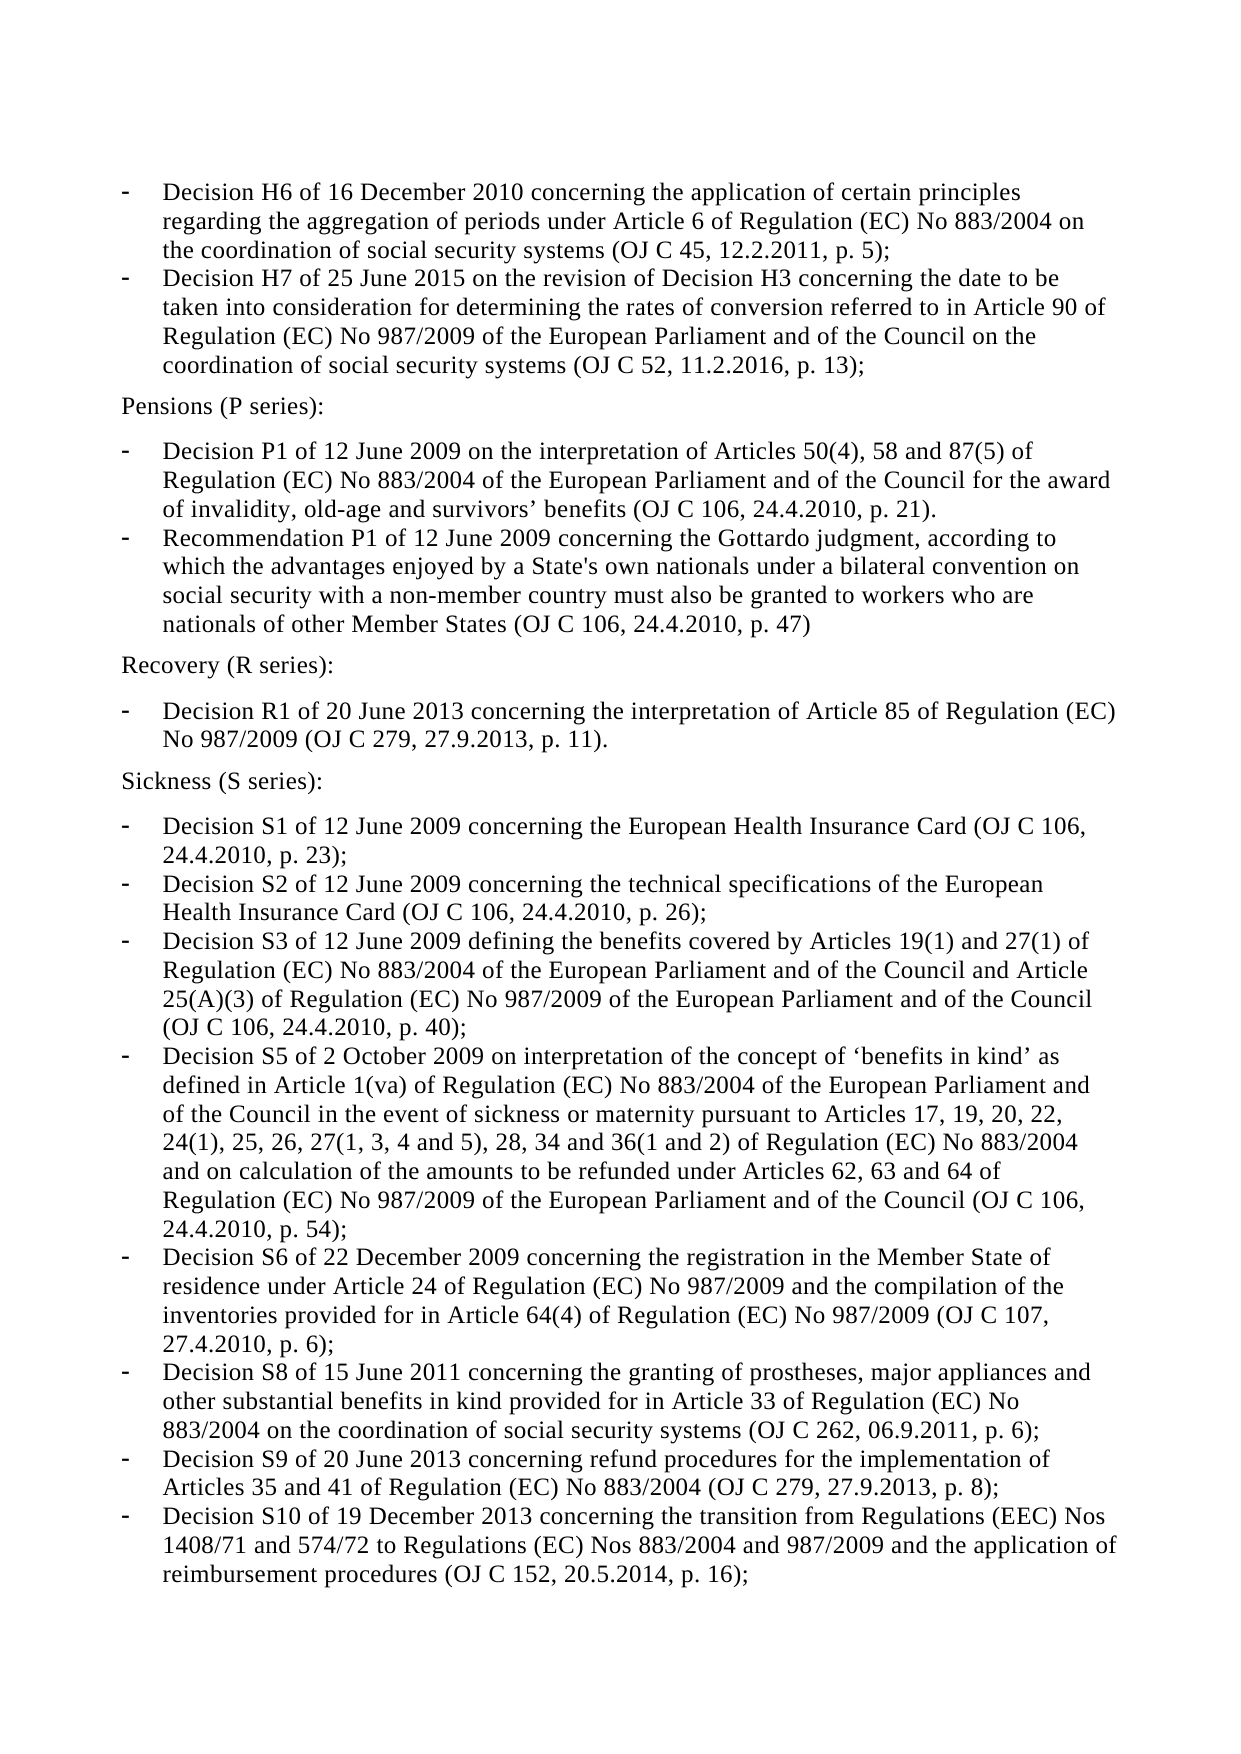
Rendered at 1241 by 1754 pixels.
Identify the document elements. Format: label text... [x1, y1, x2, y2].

list Decision S10 of 19 December 2013 concerning the transition from Regulations (EEC) Nos 1408/71 and 574/72 to Regulations (EC) Nos 883/2004 and 987/2009 and the application of reimbursement procedures (OJ C 152, 20.5.2014, p. 16); [121, 1501, 1119, 1587]
list Decision S3 of 12 June 2009 defining the benefits covered by Articles 19(1) and 27(1) of Regulation (EC) No 883/2004 of the European Parliament and of the Council and Article 25(A)(3) of Regulation (EC) No 987/2009 of the European Parliament and of the Council (OJ C 106, 24.4.2010, p. 40); [121, 926, 1119, 1041]
list Recommendation P1 of 12 June 2009 concerning the Gottardo judgment, according to which the advantages enjoyed by a State's own nationals under a bilateral convention on social security with a non-member country must also be granted to workers who are nationals of other Member States (OJ C 106, 24.4.2010, p. 47) [121, 523, 1119, 638]
text Recovery (R series): [121, 650, 1119, 679]
list Decision S5 of 2 October 2009 on interpretation of the concept of ‘benefits in kind’ as defined in Article 1(va) of Regulation (EC) No 883/2004 of the European Parliament and of the Council in the event of sickness or maternity pursuant to Articles 17, 19, 20, 22, 24(1), 25, 26, 27(1, 3, 4 and 5), 28, 34 and 36(1 and 2) of Regulation (EC) No 883/2004 and on calculation of the amounts to be refunded under Articles 62, 63 and 64 of Regulation (EC) No 987/2009 of the European Parliament and of the Council (OJ C 106, 24.4.2010, p. 54); [121, 1041, 1119, 1242]
list Decision P1 of 12 June 2009 on the interpretation of Articles 50(4), 58 and 87(5) of Regulation (EC) No 883/2004 of the European Parliament and of the Council for the award of invalidity, old-age and survivors’ benefits (OJ C 106, 24.4.2010, p. 21). [121, 436, 1119, 523]
list Decision R1 of 20 June 2013 concerning the interpretation of Article 85 of Regulation (EC) No 987/2009 (OJ C 279, 27.9.2013, p. 11). [121, 696, 1119, 753]
list Decision S9 of 20 June 2013 concerning refund procedures for the implementation of Articles 35 and 41 of Regulation (EC) No 883/2004 (OJ C 279, 27.9.2013, p. 8); [121, 1444, 1119, 1501]
text Pensions (P series): [121, 391, 1119, 420]
list Decision H6 of 16 December 2010 concerning the application of certain principles regarding the aggregation of periods under Article 6 of Regulation (EC) No 883/2004 on the coordination of social security systems (OJ C 45, 12.2.2011, p. 5); [121, 177, 1119, 263]
text Sickness (S series): [121, 766, 1119, 794]
list Decision S6 of 22 December 2009 concerning the registration in the Member State of residence under Article 24 of Regulation (EC) No 987/2009 and the compilation of the inventories provided for in Article 64(4) of Regulation (EC) No 987/2009 (OJ C 107, 27.4.2010, p. 6); [121, 1242, 1119, 1357]
list Decision S2 of 12 June 2009 concerning the technical specifications of the European Health Insurance Card (OJ C 106, 24.4.2010, p. 26); [121, 869, 1119, 926]
list Decision S1 of 12 June 2009 concerning the European Health Insurance Card (OJ C 106, 24.4.2010, p. 23); [121, 811, 1119, 869]
list Decision H7 of 25 June 2015 on the revision of Decision H3 concerning the date to be taken into consideration for determining the rates of conversion referred to in Article 90 of Regulation (EC) No 987/2009 of the European Parliament and of the Council on the coordination of social security systems (OJ C 52, 11.2.2016, p. 13); [121, 263, 1119, 378]
list Decision S8 of 15 June 2011 concerning the granting of prostheses, major appliances and other substantial benefits in kind provided for in Article 33 of Regulation (EC) No 883/2004 on the coordination of social security systems (OJ C 262, 06.9.2011, p. 6); [121, 1357, 1119, 1444]
